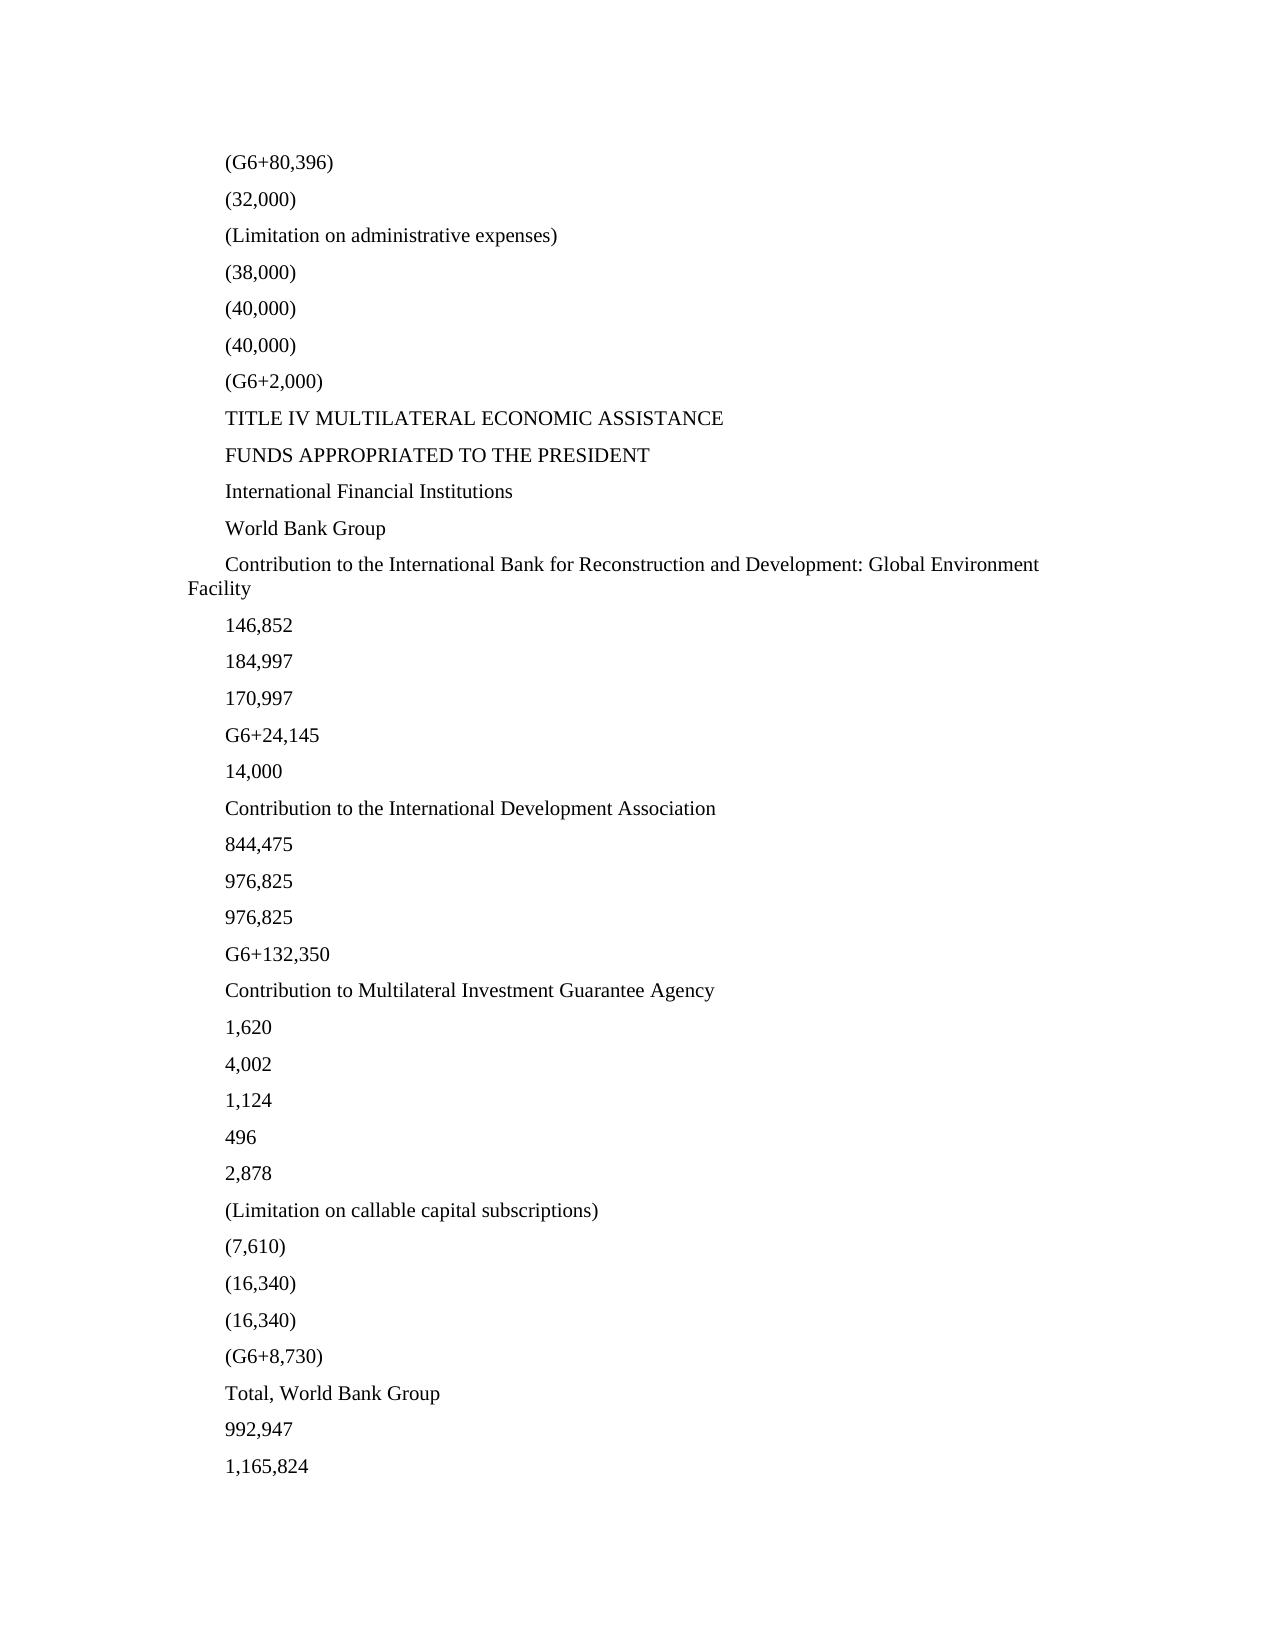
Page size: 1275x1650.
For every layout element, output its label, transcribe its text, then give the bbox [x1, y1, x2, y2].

text (16,340) [187, 1307, 1087, 1332]
text (Limitation on callable capital subscriptions) [187, 1198, 1087, 1222]
text 4,002 [187, 1052, 1087, 1076]
text World Bank Group [187, 516, 1087, 540]
text TITLE IV MULTILATERAL ECONOMIC ASSISTANCE [187, 406, 1087, 430]
text (Limitation on administrative expenses) [187, 223, 1087, 247]
text 496 [187, 1125, 1087, 1149]
text 1,124 [187, 1088, 1087, 1112]
text Contribution to the International Development Association [187, 796, 1087, 820]
text (40,000) [187, 296, 1087, 320]
text FUNDS APPROPRIATED TO THE PRESIDENT [187, 442, 1087, 467]
text (G6+2,000) [187, 369, 1087, 393]
text 1,165,824 [187, 1454, 1087, 1478]
text International Financial Institutions [187, 479, 1087, 503]
text Contribution to Multilateral Investment Guarantee Agency [187, 978, 1087, 1002]
text 1,620 [187, 1015, 1087, 1039]
text (32,000) [187, 187, 1087, 211]
text 976,825 [187, 869, 1087, 893]
text (16,340) [187, 1271, 1087, 1295]
text 2,878 [187, 1161, 1087, 1185]
text (7,610) [187, 1234, 1087, 1258]
text (38,000) [187, 260, 1087, 284]
text Contribution to the International Bank for Reconstruction and Development: Global Environment Facility [187, 552, 1087, 600]
text 976,825 [187, 905, 1087, 929]
text (G6+80,396) [187, 150, 1087, 174]
text 844,475 [187, 832, 1087, 856]
text 14,000 [187, 759, 1087, 783]
text Total, World Bank Group [187, 1381, 1087, 1405]
text 170,997 [187, 686, 1087, 710]
text 146,852 [187, 613, 1087, 637]
text G6+132,350 [187, 942, 1087, 966]
text G6+24,145 [187, 722, 1087, 747]
text (G6+8,730) [187, 1344, 1087, 1368]
text 184,997 [187, 649, 1087, 673]
text (40,000) [187, 333, 1087, 357]
text 992,947 [187, 1417, 1087, 1441]
